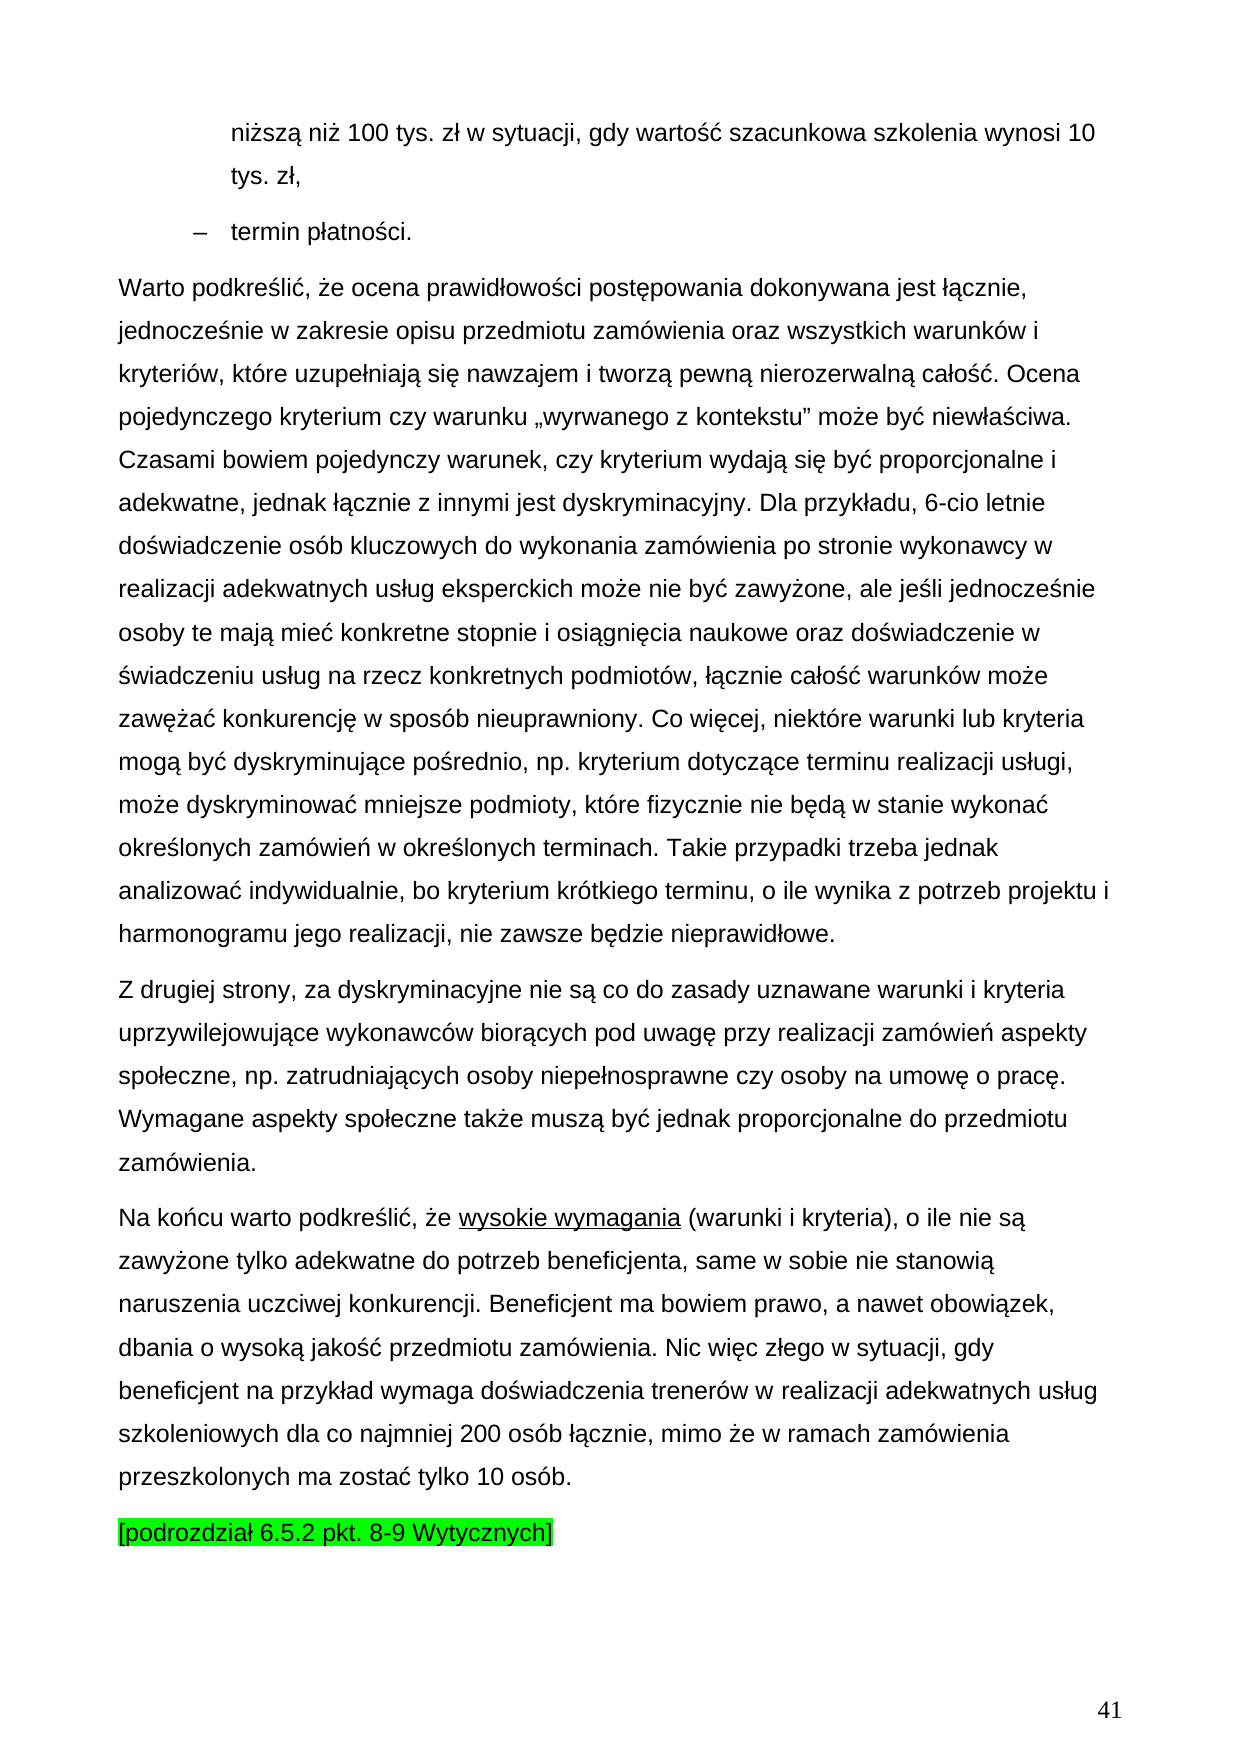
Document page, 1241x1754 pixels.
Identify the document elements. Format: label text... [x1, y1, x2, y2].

text Z drugiej strony, za dyskryminacyjne nie są co do zasady uznawane warunki i kryteria uprzywilejowujące wykonawców biorących pod uwagę przy realizacji zamówień aspekty społeczne, np. zatrudniających osoby niepełnosprawne czy osoby na umowę o pracę. Wymagane aspekty społeczne także muszą być jednak proporcjonalne do przedmiotu zamówienia. [118, 975, 1122, 1176]
list termin płatności. [193, 217, 1122, 246]
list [193, 118, 1122, 190]
text [podrozdział 6.5.2 pkt. 8-9 Wytycznych] [118, 1517, 1122, 1546]
text Na końcu warto podkreślić, że wysokie wymagania (warunki i kryteria), o ile nie są zawyżone tylko adekwatne do potrzeb beneficjenta, same w sobie nie stanowią naruszenia uczciwej konkurencji. Beneficjent ma bowiem prawo, a nawet obowiązek, dbania o wysoką jakość przedmiotu zamówienia. Nic więc złego w sytuacji, gdy beneficjent na przykład wymaga doświadczenia trenerów w realizacji adekwatnych usług szkoleniowych dla co najmniej 200 osób łącznie, mimo że w ramach zamówienia przeszkolonych ma zostać tylko 10 osób. [118, 1203, 1122, 1491]
text Warto podkreślić, że ocena prawidłowości postępowania dokonywana jest łącznie, jednocześnie w zakresie opisu przedmiotu zamówienia oraz wszystkich warunków i kryteriów, które uzupełniają się nawzajem i tworzą pewną nierozerwalną całość. Ocena pojedynczego kryterium czy warunku „wyrwanego z kontekstu” może być niewłaściwa. Czasami bowiem pojedynczy warunek, czy kryterium wydają się być proporcjonalne i adekwatne, jednak łącznie z innymi jest dyskryminacyjny. Dla przykładu, 6-cio letnie doświadczenie osób kluczowych do wykonania zamówienia po stronie wykonawcy w realizacji adekwatnych usług eksperckich może nie być zawyżone, ale jeśli jednocześnie osoby te mają mieć konkretne stopnie i osiągnięcia naukowe oraz doświadczenie w świadczeniu usług na rzecz konkretnych podmiotów, łącznie całość warunków może zawężać konkurencję w sposób nieuprawniony. Co więcej, niektóre warunki lub kryteria mogą być dyskryminujące pośrednio, np. kryterium dotyczące terminu realizacji usługi, może dyskryminować mniejsze podmioty, które fizycznie nie będą w stanie wykonać określonych zamówień w określonych terminach. Takie przypadki trzeba jednak analizować indywidualnie, bo kryterium krótkiego terminu, o ile wynika z potrzeb projektu i harmonogramu jego realizacji, nie zawsze będzie nieprawidłowe. [118, 272, 1122, 948]
